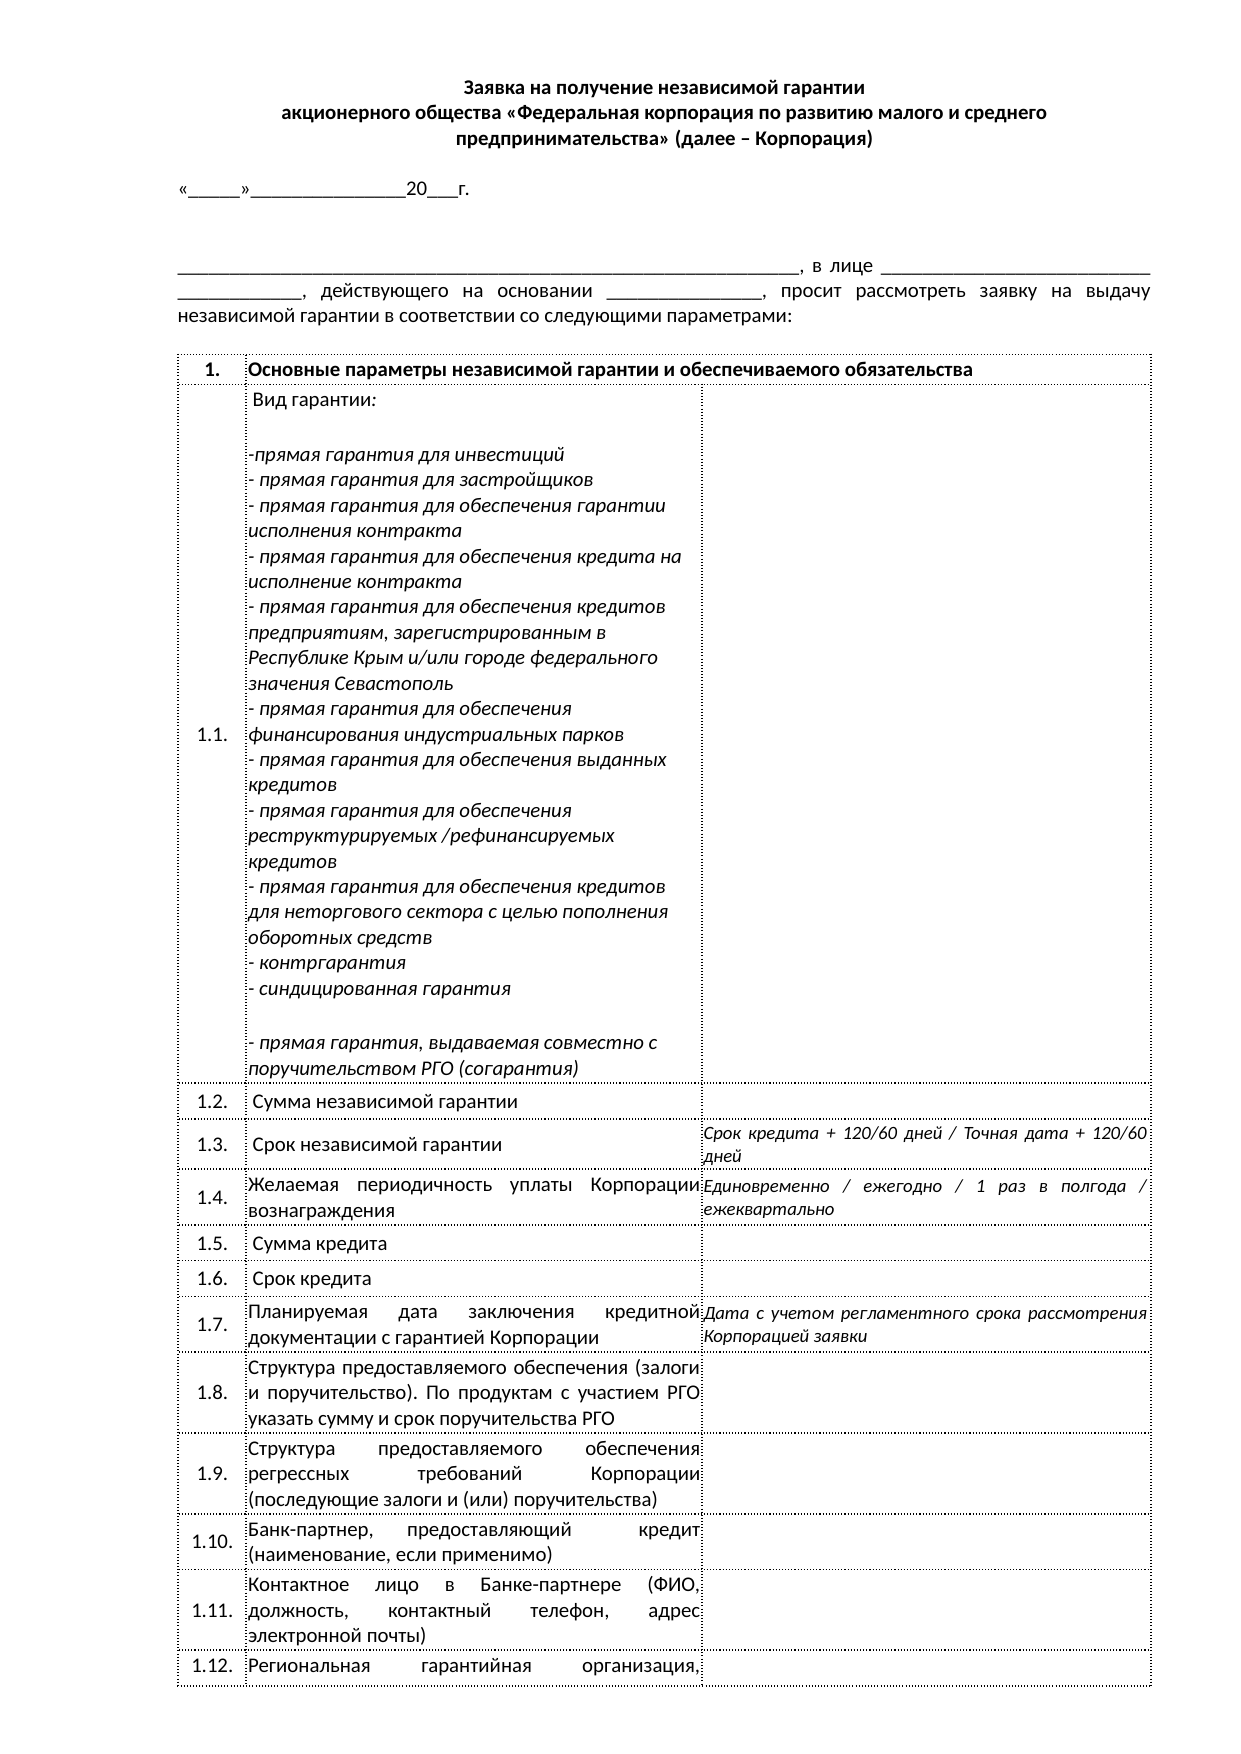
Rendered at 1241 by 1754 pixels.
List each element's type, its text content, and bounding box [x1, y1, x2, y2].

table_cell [246, 1649, 702, 1685]
table_cell 1.12. [178, 1649, 246, 1685]
table_cell [702, 1649, 1151, 1685]
table_cell Срок кредита + 120/60 дней / Точная дата + 120/60 дней [702, 1118, 1151, 1168]
table_cell Срок независимой гарантии [246, 1118, 702, 1168]
table_cell Сумма кредита [246, 1224, 702, 1260]
table_cell 1.6. [178, 1260, 246, 1296]
table_cell [702, 1224, 1151, 1260]
table_cell [702, 1351, 1151, 1432]
table_cell 1.4. [178, 1168, 246, 1224]
table_cell [702, 1513, 1151, 1568]
table_header Основные параметры независимой гарантии и обеспечиваемого обязательства [246, 354, 1151, 383]
table_cell Желаемая периодичность уплаты Корпорации вознаграждения [246, 1168, 702, 1224]
table_cell 1.3. [178, 1118, 246, 1168]
table_cell Сумма независимой гарантии [246, 1082, 702, 1118]
text ____________________________________________________________, в лице __________________________ ____________, действующего на основании _______________, просит рассмотреть заявку на выдачу независимой гарантии в соответствии со следующими параметрами: [177, 252, 1152, 328]
table_cell 1.5. [178, 1224, 246, 1260]
table_header 1. [178, 354, 246, 383]
table_cell Дата с учетом регламентного срока рассмотрения Корпорацией заявки [702, 1296, 1151, 1351]
table_cell 1.9. [178, 1432, 246, 1513]
table_cell Планируемая дата заключения кредитной документации с гарантией Корпорации [246, 1296, 702, 1351]
table_cell 1.2. [178, 1082, 246, 1118]
text акционерного общества «Федеральная корпорация по развитию малого и среднего предпринимательства» (далее – Корпорация) [177, 99, 1152, 150]
table_cell 1.10. [178, 1513, 246, 1568]
table_cell 1.8. [178, 1351, 246, 1432]
text Заявка на получение независимой гарантии [177, 74, 1152, 99]
table_cell 1.1. [178, 384, 246, 1082]
table_cell [702, 384, 1151, 1082]
text «_____»_______________20___г. [177, 176, 1152, 201]
table_cell Срок кредита [246, 1260, 702, 1296]
table_cell 1.11. [178, 1569, 246, 1649]
table_cell [702, 1082, 1151, 1118]
table_cell Структура предоставляемого обеспечения (залоги и поручительство). По продуктам с участием РГО указать сумму и срок поручительства РГО [246, 1351, 702, 1432]
table_cell [702, 1569, 1151, 1649]
table_cell 1.7. [178, 1296, 246, 1351]
table_cell [702, 1260, 1151, 1296]
table_cell Контактное лицо в Банке-партнере (ФИО, должность, контактный телефон, адрес электронной почты) [246, 1569, 702, 1649]
table_cell Вид гарантии: -прямая гарантия для инвестиций - прямая гарантия для застройщиков - прямая гарантия для обеспечения гарантии исполнения контракта - прямая гарантия для обеспечения кредита на исполнение контракта - прямая гарантия для обеспечения кредитов предприятиям, зарегистрированным в Республике Крым и/или городе федерального значения Севастополь - прямая гарантия для обеспечения финансирования индустриальных парков - прямая гарантия для обеспечения выданных кредитов - прямая гарантия для обеспечения реструктурируемых /рефинансируемых кредитов - прямая гарантия для обеспечения кредитов для неторгового сектора с целью пополнения оборотных средств - контргарантия - синдицированная гарантия - прямая гарантия, выдаваемая совместно с поручительством РГО (согарантия) [246, 384, 702, 1082]
table_cell Единовременно / ежегодно / 1 раз в полгода / ежеквартально [702, 1168, 1151, 1224]
table_cell Банк-партнер, предоставляющий кредит (наименование, если применимо) [246, 1513, 702, 1568]
table_cell [702, 1432, 1151, 1513]
table_cell Структура предоставляемого обеспечения регрессных требований Корпорации (последующие залоги и (или) поручительства) [246, 1432, 702, 1513]
